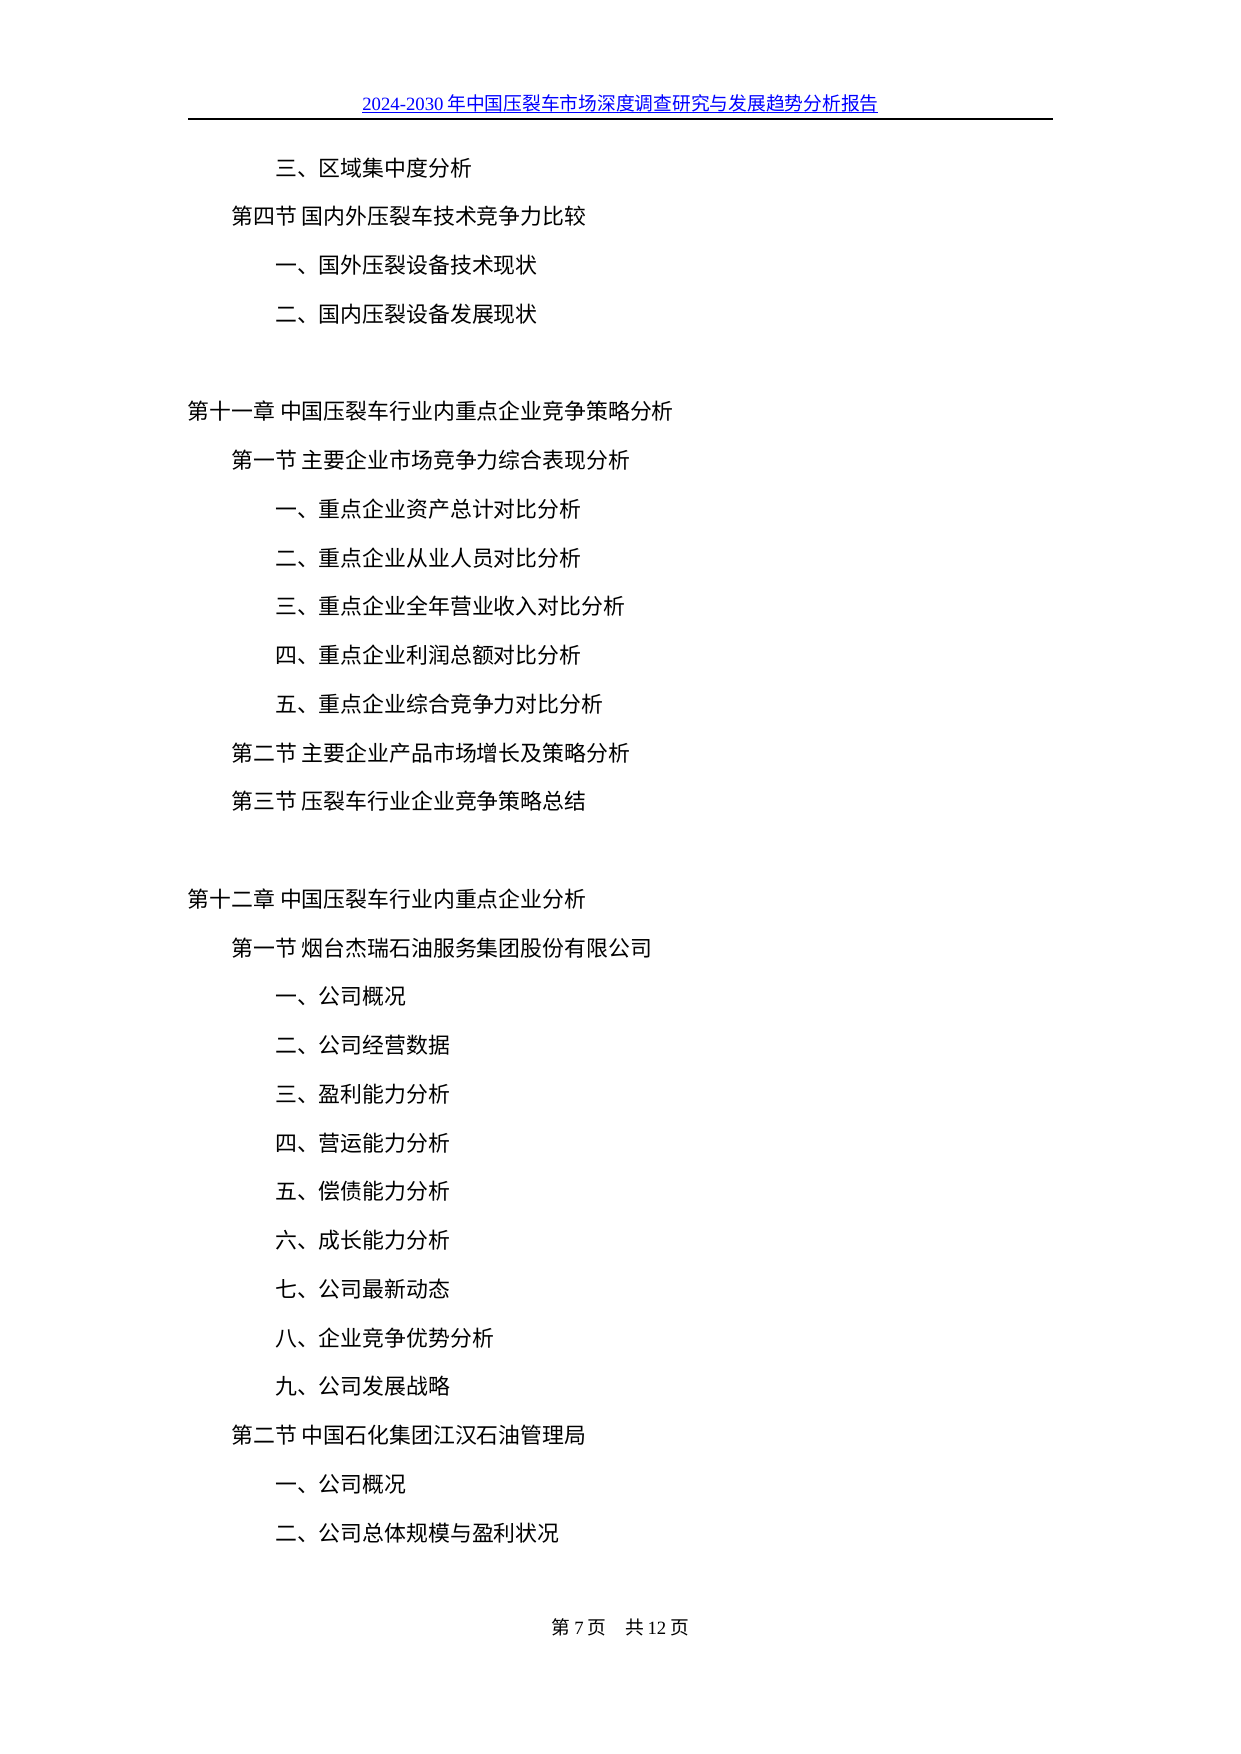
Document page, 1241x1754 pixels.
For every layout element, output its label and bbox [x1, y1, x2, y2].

text [187, 150, 1053, 1548]
